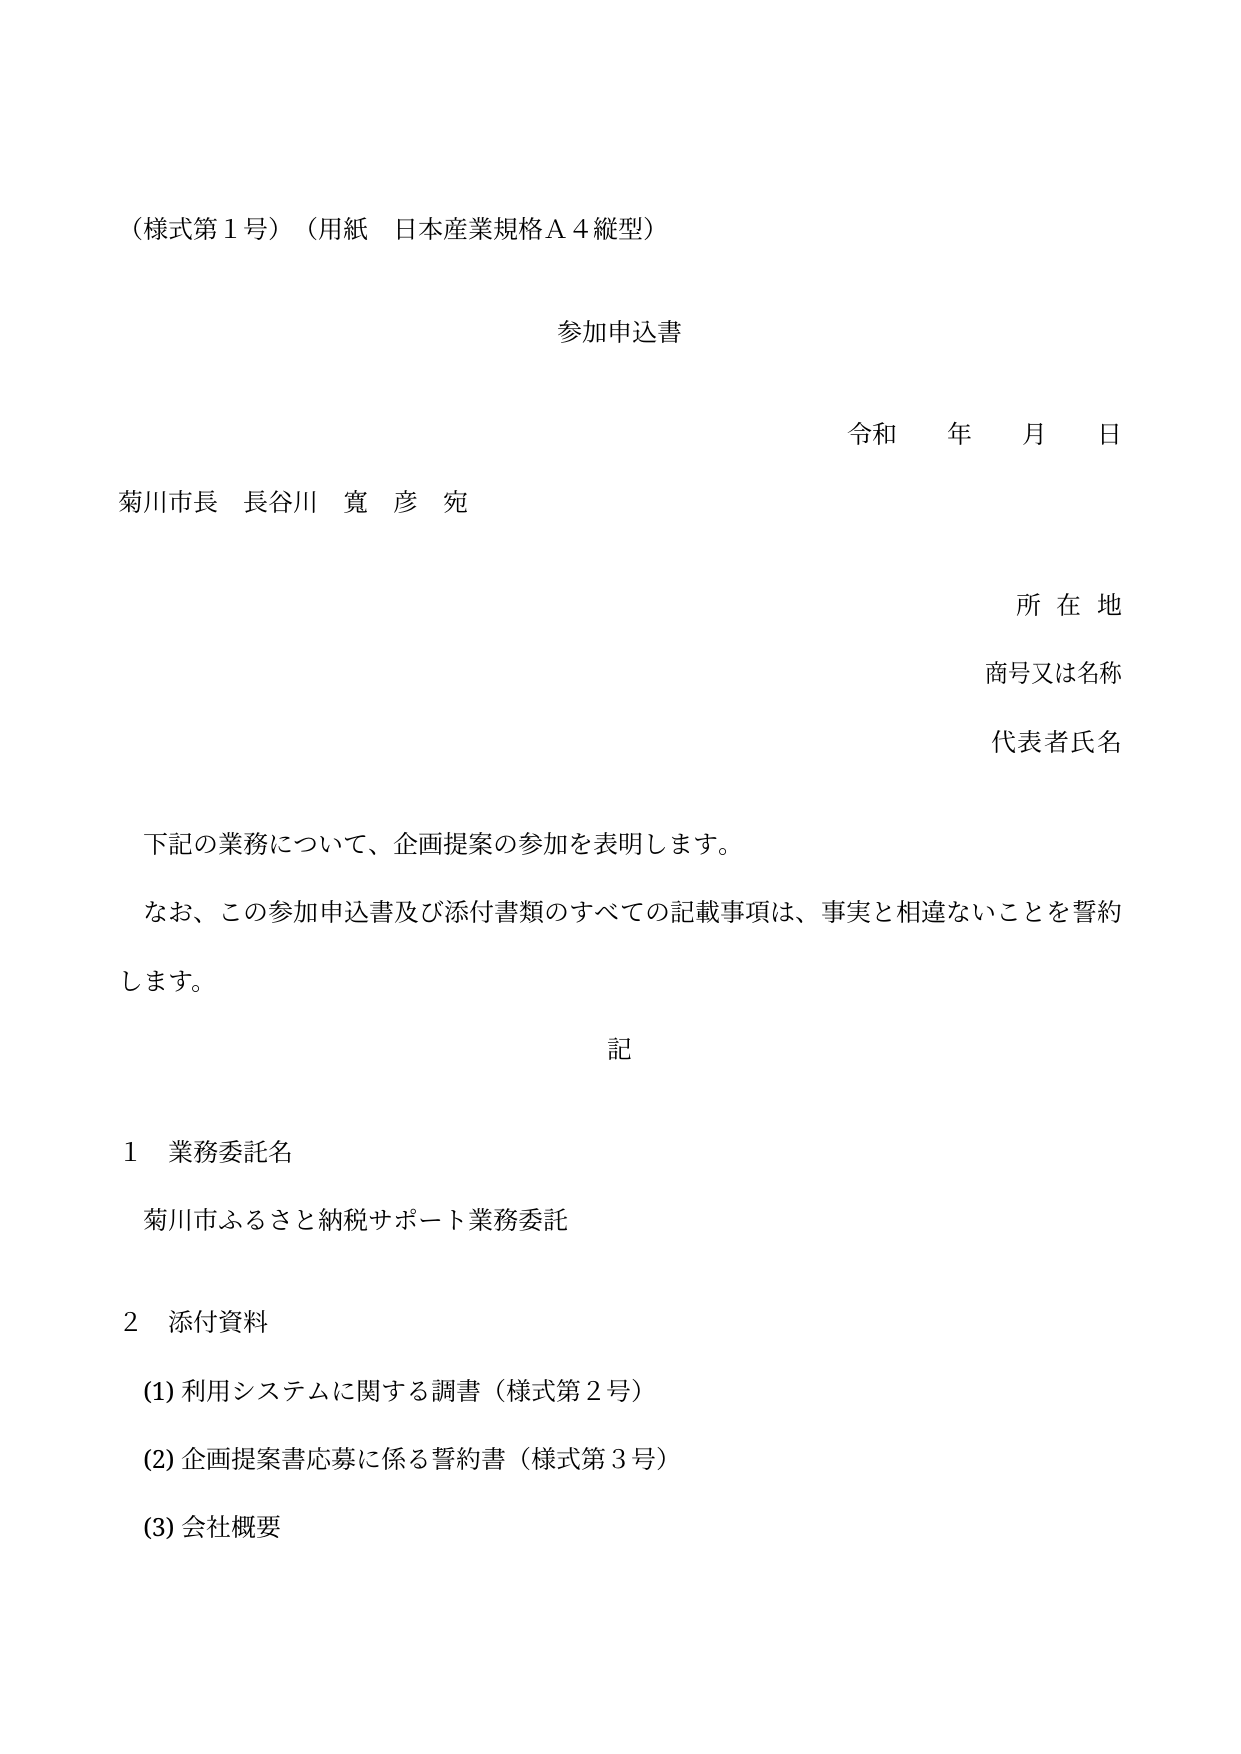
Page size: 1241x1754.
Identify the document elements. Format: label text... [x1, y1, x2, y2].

text 参加申込書 [118, 296, 1122, 364]
text なお、この参加申込書及び添付書類のすべての記載事項は、事実と相違ないことを誓約します。 [118, 877, 1122, 1014]
text 令和 年 月 日 [118, 399, 1122, 467]
text (2) 企画提案書応募に係る誓約書（様式第３号） [143, 1424, 1122, 1492]
text （様式第１号）（用紙 日本産業規格Ａ４縦型） [118, 194, 1122, 262]
text 商号又は名称 [118, 638, 1122, 706]
text 代表者氏名 [118, 706, 1122, 774]
subtitle 記 [118, 1014, 1122, 1082]
text 菊川市ふるさと納税サポート業務委託 [118, 1184, 1122, 1253]
text 所在地 [118, 569, 1122, 638]
text ２ 添付資料 [118, 1287, 1122, 1355]
text (1) 利用システムに関する調書（様式第２号） [143, 1355, 1122, 1424]
text 下記の業務について、企画提案の参加を表明します。 [118, 809, 1122, 877]
text １ 業務委託名 [118, 1116, 1122, 1184]
text (3) 会社概要 [143, 1492, 1122, 1560]
text 菊川市長 長谷川 寬 彦 宛 [118, 467, 1122, 535]
